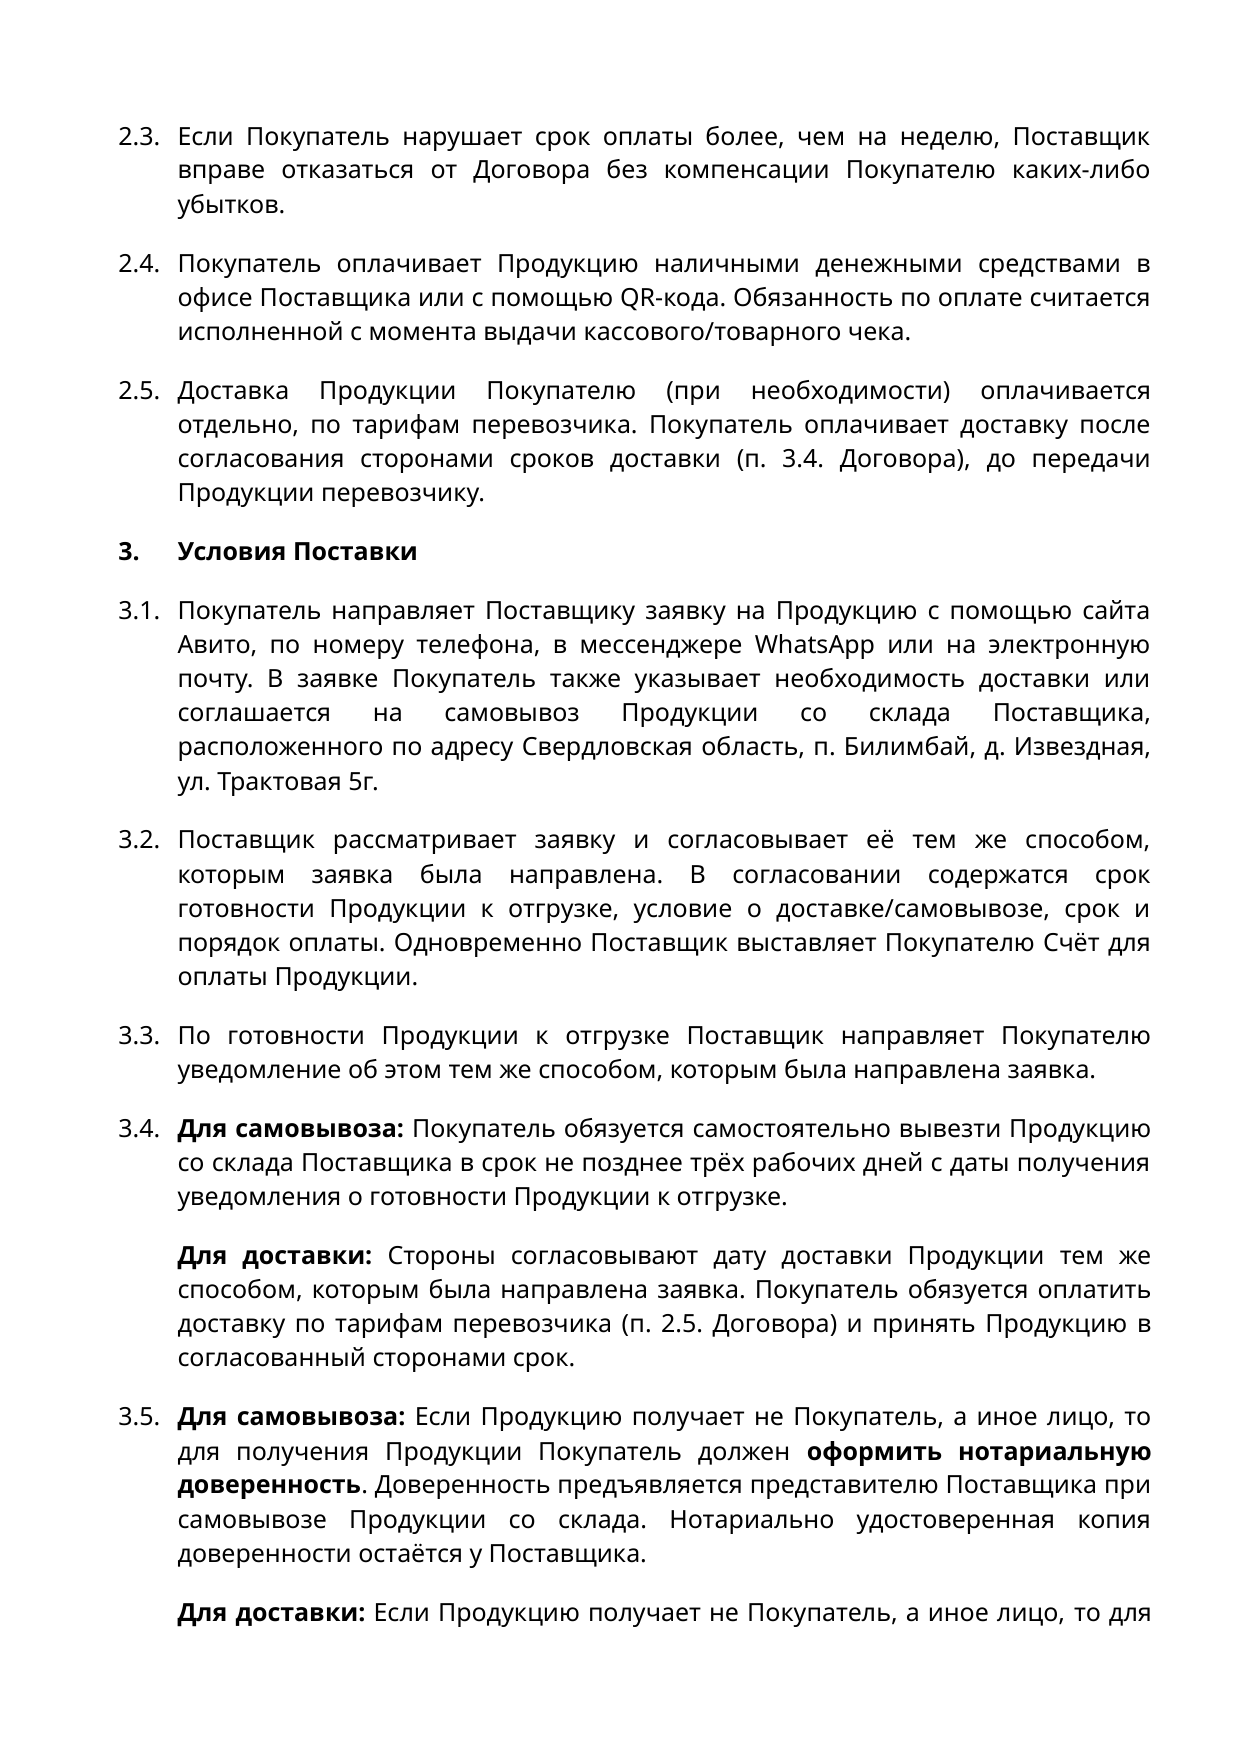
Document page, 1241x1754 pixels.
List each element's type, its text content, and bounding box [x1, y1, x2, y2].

list Для самовывоза: Покупатель обязуется самостоятельно вывезти Продукцию со склада Поставщика в срок не позднее трёх рабочих дней с даты получения уведомления о готовности Продукции к отгрузке. [118, 1111, 1152, 1213]
list Условия Поставки [118, 534, 1152, 568]
list Поставщик рассматривает заявку и согласовывает её тем же способом, которым заявка была направлена. В согласовании содержатся срок готовности Продукции к отгрузке, условие о доставке/самовывозе, срок и порядок оплаты. Одновременно Поставщик выставляет Покупателю Счёт для оплаты Продукции. [118, 822, 1152, 992]
list Покупатель направляет Поставщику заявку на Продукцию с помощью сайта Авито, по номеру телефона, в мессенджере WhatsApp или на электронную почту. В заявке Покупатель также указывает необходимость доставки или соглашается на самовывоз Продукции со склада Поставщика, расположенного по адресу Свердловская область, п. Билимбай, д. Извездная, ул. Трактовая 5г. [118, 593, 1152, 797]
list Для самовывоза: Если Продукцию получает не Покупатель, а иное лицо, то для получения Продукции Покупатель должен оформить нотариальную доверенность. Доверенность предъявляется представителю Поставщика при самовывозе Продукции со склада. Нотариально удостоверенная копия доверенности остаётся у Поставщика. [118, 1399, 1152, 1569]
text Для доставки: Стороны согласовывают дату доставки Продукции тем же способом, которым была направлена заявка. Покупатель обязуется оплатить доставку по тарифам перевозчика (п. 2.5. Договора) и принять Продукцию в согласованный сторонами срок. [177, 1238, 1152, 1374]
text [177, 1594, 1152, 1628]
list Если Покупатель нарушает срок оплаты более, чем на неделю, Поставщик вправе отказаться от Договора без компенсации Покупателю каких-либо убытков. [118, 118, 1152, 220]
list Покупатель оплачивает Продукцию наличными денежными средствами в офисе Поставщика или с помощью QR-кода. Обязанность по оплате считается исполненной с момента выдачи кассового/товарного чека. [118, 245, 1152, 347]
list Доставка Продукции Покупателю (при необходимости) оплачивается отдельно, по тарифам перевозчика. Покупатель оплачивает доставку после согласования сторонами сроков доставки (п. 3.4. Договора), до передачи Продукции перевозчику. [118, 372, 1152, 509]
list По готовности Продукции к отгрузке Поставщик направляет Покупателю уведомление об этом тем же способом, которым была направлена заявка. [118, 1017, 1152, 1086]
